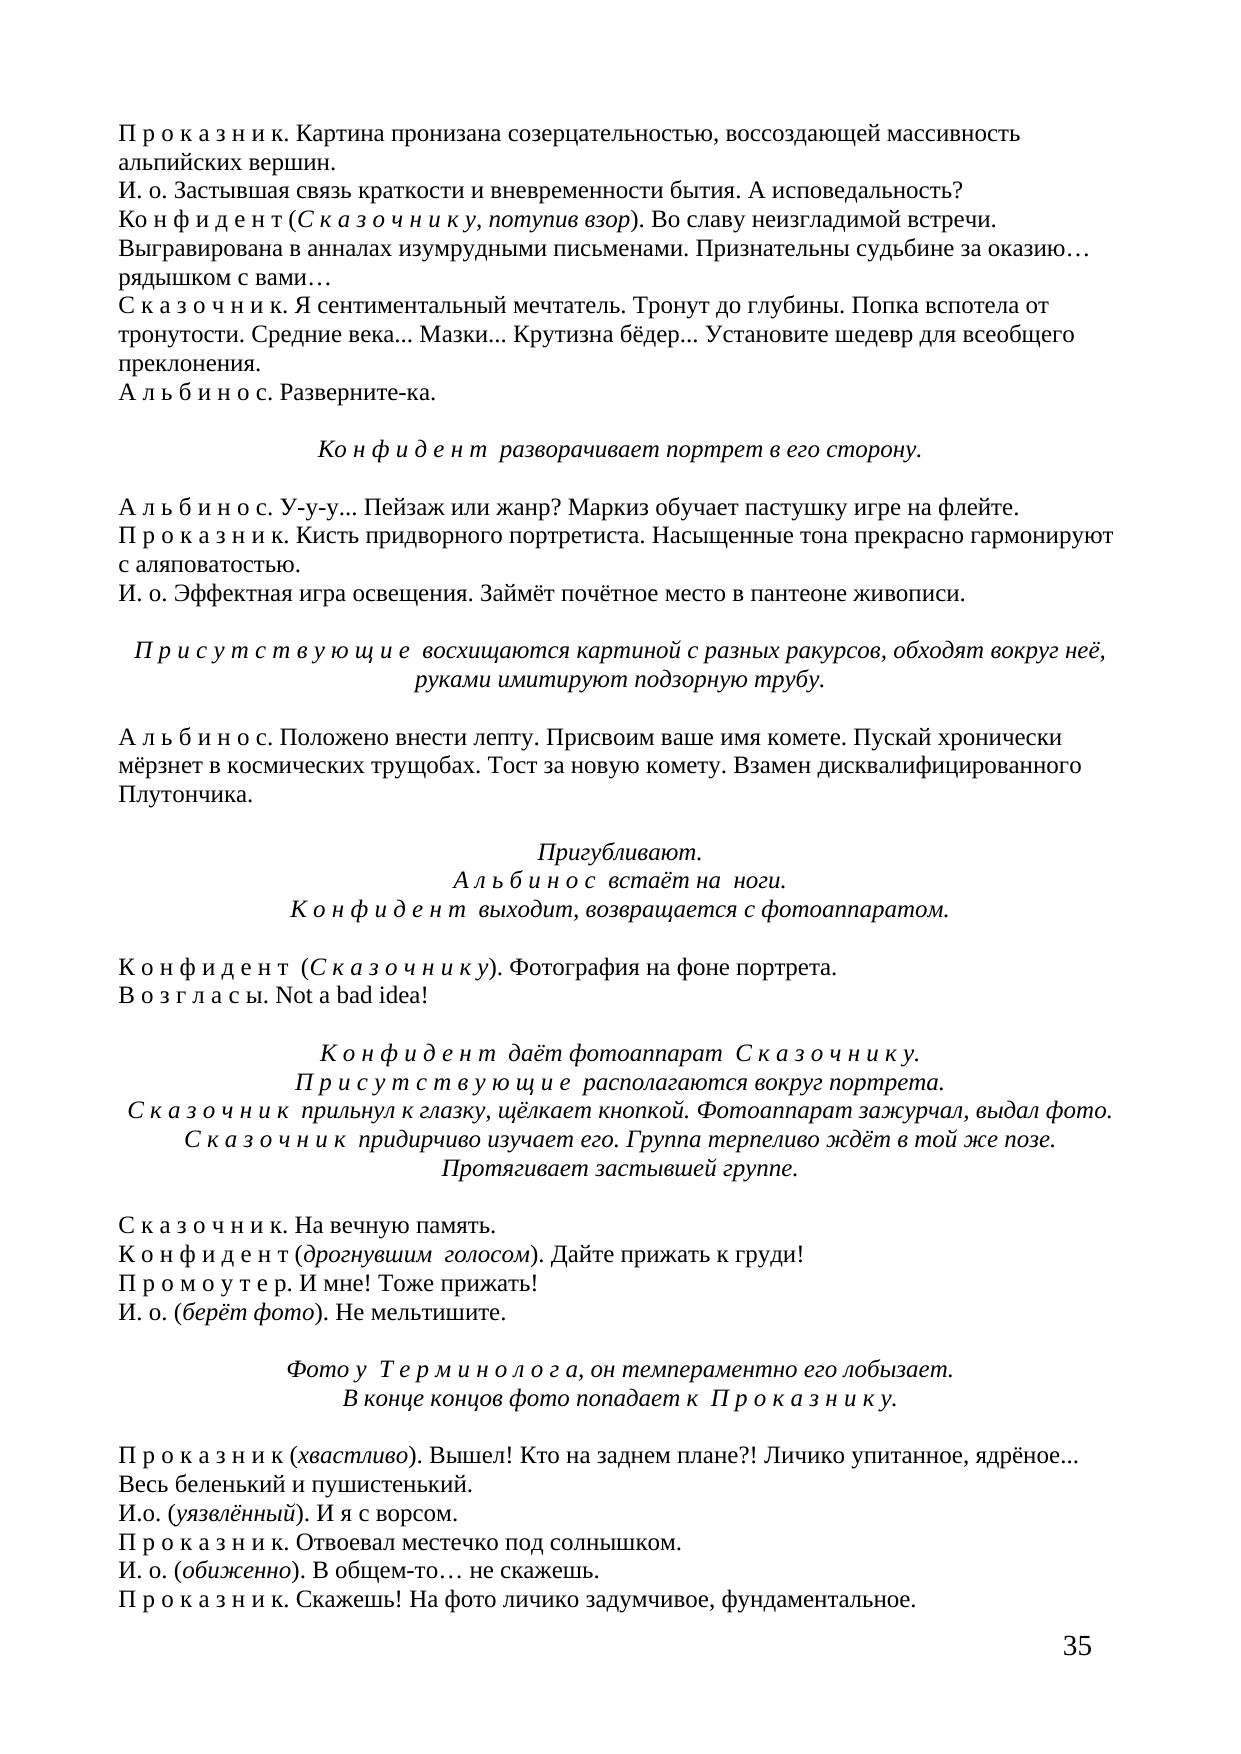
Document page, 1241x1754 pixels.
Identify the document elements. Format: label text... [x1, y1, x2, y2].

text П р о к а з н и к. Отвоевал местечко под солнышком. [118, 1527, 1122, 1556]
text П р о м о у т е р. И мне! Тоже прижать! [118, 1268, 1122, 1297]
text А л ь б и н о с. Положено внести лепту. Присвоим ваше имя комете. Пускай хронически мёрзнет в космических трущобах. Тост за новую комету. Взамен дисквалифицированного Плутончика. [118, 722, 1122, 808]
text И. о. (берёт фото). Не мельтишите. [118, 1297, 1122, 1326]
text П р о к а з н и к. Скажешь! На фото личико задумчивое, фундаментальное. [118, 1584, 1122, 1613]
text К о н ф и д е н т (дрогнувшим голосом). Дайте прижать к груди! [118, 1239, 1122, 1268]
text А л ь б и н о с. Разверните-ка. [118, 377, 1122, 406]
text И. о. Эффектная игра освещения. Займёт почётное место в пантеоне живописи. [118, 578, 1122, 607]
text П р о к а з н и к (хвастливо). Вышел! Кто на заднем плане?! Личико упитанное, ядрёное... Весь беленький и пушистенький. [118, 1441, 1122, 1498]
text И.о. (уязвлённый). И я с ворсом. [118, 1498, 1122, 1527]
text Пригубливают. [118, 837, 1122, 866]
text Ко н ф и д е н т разворачивает портрет в его сторону. [118, 434, 1122, 463]
text П р и с у т с т в у ю щ и е располагаются вокруг портрета. [118, 1067, 1122, 1096]
text В о з г л а с ы. Not a bad idea! [118, 981, 1122, 1009]
text П р о к а з н и к. Кисть придворного портретиста. Насыщенные тона прекрасно гармонируют с аляповатостью. [118, 521, 1122, 578]
text И. о. Застывшая связь краткости и вневременности бытия. А исповедальность? [118, 176, 1122, 204]
text П р и с у т с т в у ю щ и е восхищаются картиной с разных ракурсов, обходят вокруг неё, руками имитируют подзорную трубу. [118, 636, 1122, 693]
text Ко н ф и д е н т (С к а з о ч н и к у, потупив взор). Во славу неизгладимой встречи. Выгравирована в анналах изумрудными письменами. Признательны судьбине за оказию… рядышком с вами… [118, 204, 1122, 291]
text А л ь б и н о с встаёт на ноги. [118, 866, 1122, 894]
text С к а з о ч н и к. На вечную память. [118, 1211, 1122, 1239]
text В конце концов фото попадает к П р о к а з н и к у. [118, 1383, 1122, 1412]
text А л ь б и н о с. У-у-у... Пейзаж или жанр? Маркиз обучает пастушку игре на флейте. [118, 492, 1122, 521]
text С к а з о ч н и к прильнул к глазку, щёлкает кнопкой. Фотоаппарат зажурчал, выдал фото. С к а з о ч н и к придирчиво изучает его. Группа терпеливо ждёт в той же позе. Протягивает застывшей группе. [118, 1096, 1122, 1182]
text П р о к а з н и к. Картина пронизана созерцательностью, воссоздающей массивность альпийских вершин. [118, 118, 1122, 176]
text С к а з о ч н и к. Я сентиментальный мечтатель. Тронут до глубины. Попка вспотела от тронутости. Средние века... Мазки... Крутизна бёдер... Установите шедевр для всеобщего преклонения. [118, 291, 1122, 377]
text К о н ф и д е н т выходит, возвращается с фотоаппаратом. [118, 894, 1122, 923]
text Фото у Т е р м и н о л о г а, он темпераментно его лобызает. [118, 1354, 1122, 1383]
text И. о. (обиженно). В общем-то… не скажешь. [118, 1556, 1122, 1584]
text К о н ф и д е н т (С к а з о ч н и к у). Фотография на фоне портрета. [118, 952, 1122, 981]
text К о н ф и д е н т даёт фотоаппарат С к а з о ч н и к у. [118, 1038, 1122, 1067]
